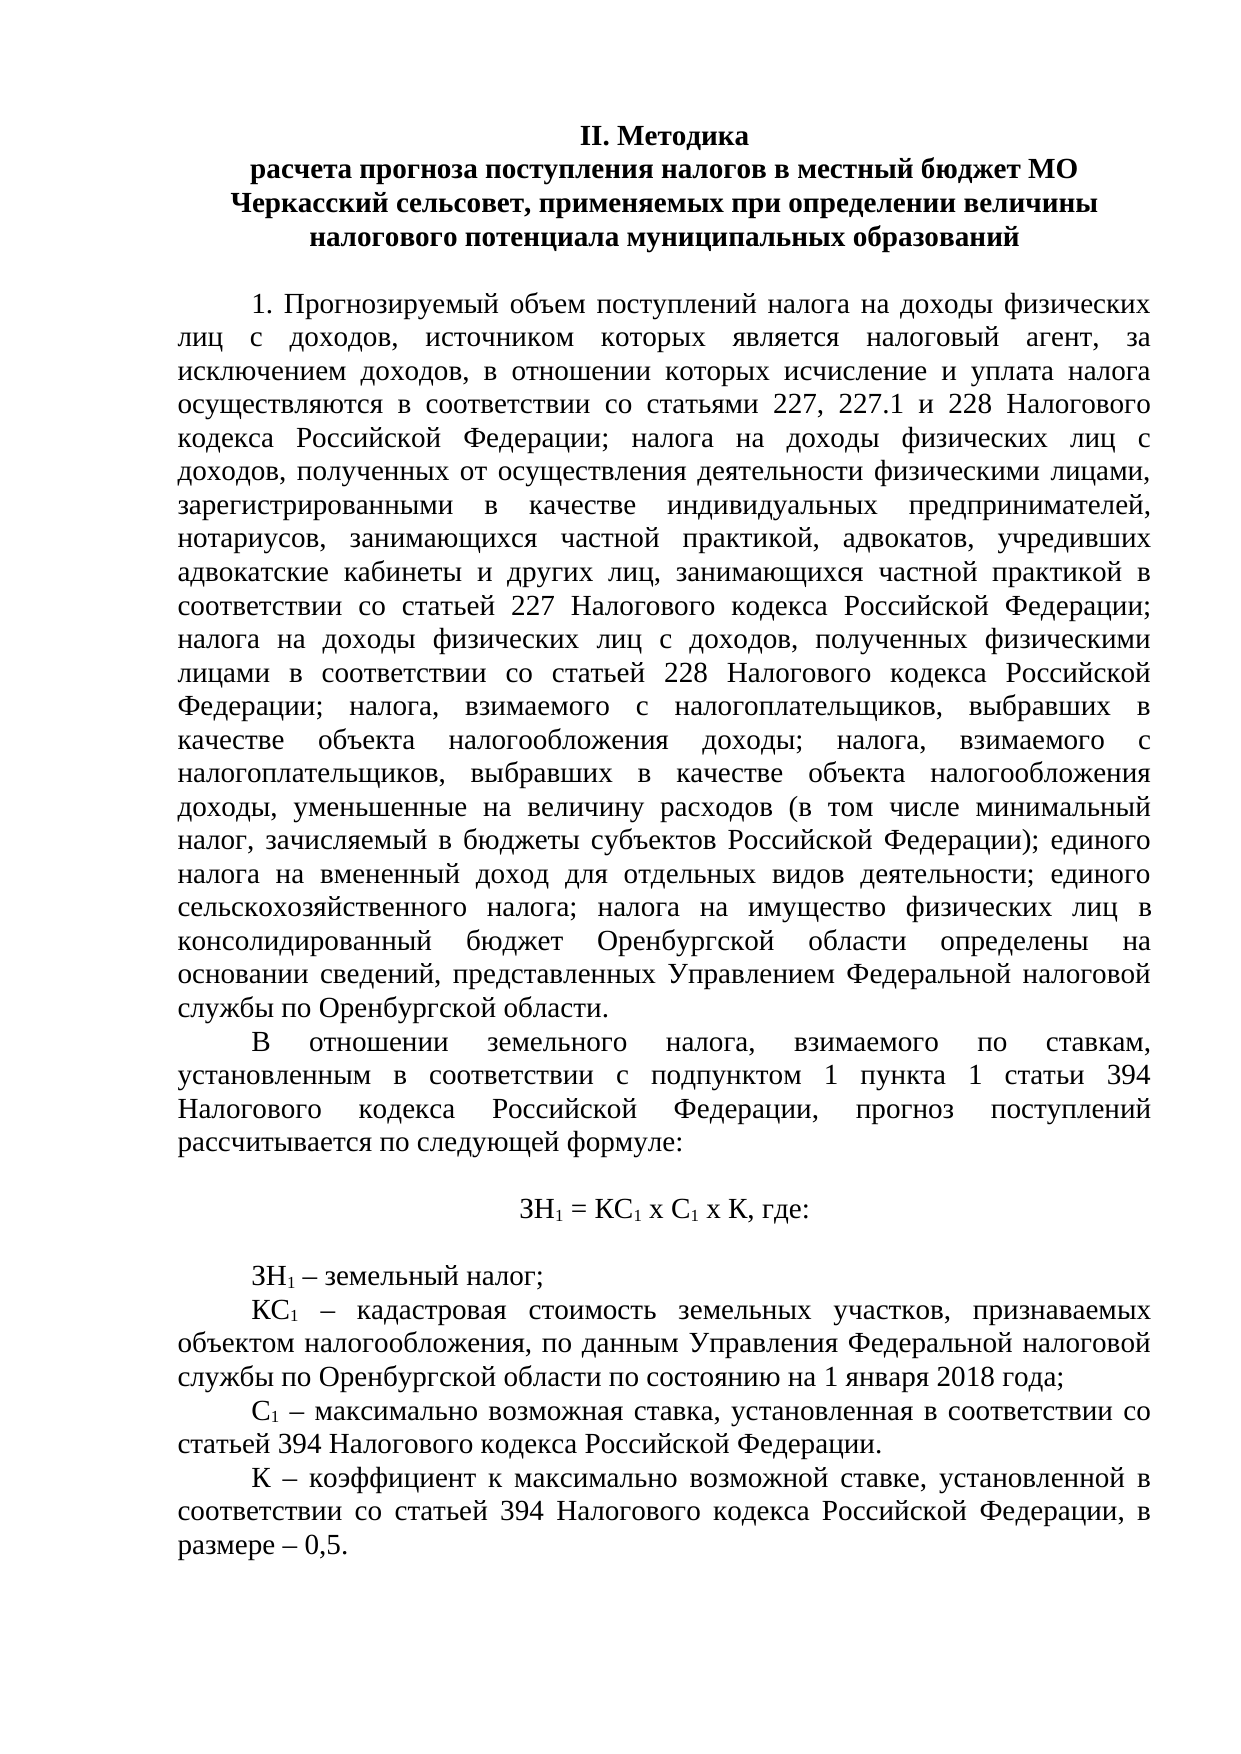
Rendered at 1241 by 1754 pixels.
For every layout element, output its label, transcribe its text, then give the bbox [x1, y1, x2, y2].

text расчета прогноза поступления налогов в местный бюджет МО [177, 152, 1152, 185]
text КС1 – кадастровая стоимость земельных участков, признаваемых объектом налогообложения, по данным Управления Федеральной налоговой службы по Оренбургской области по состоянию на 1 января 2018 года; [177, 1292, 1152, 1393]
text II. Методика [177, 118, 1152, 152]
text 1. Прогнозируемый объем поступлений налога на доходы физических лиц с доходов, источником которых является налоговый агент, за исключением доходов, в отношении которых исчисление и уплата налога осуществляются в соответствии со статьями 227, 227.1 и 228 Налогового кодекса Российской Федерации; налога на доходы физических лиц с доходов, полученных от осуществления деятельности физическими лицами, зарегистрированными в качестве индивидуальных предпринимателей, нотариусов, занимающихся частной практикой, адвокатов, учредивших адвокатские кабинеты и других лиц, занимающихся частной практикой в соответствии со статьей 227 Налогового кодекса Российской Федерации; налога на доходы физических лиц с доходов, полученных физическими лицами в соответствии со статьей 228 Налогового кодекса Российской Федерации; налога, взимаемого с налогоплательщиков, выбравших в качестве объекта налогообложения доходы; налога, взимаемого с налогоплательщиков, выбравших в качестве объекта налогообложения доходы, уменьшенные на величину расходов (в том числе минимальный налог, зачисляемый в бюджеты субъектов Российской Федерации); единого налога на вмененный доход для отдельных видов деятельности; единого сельскохозяйственного налога; налога на имущество физических лиц в консолидированный бюджет Оренбургской области определены на основании сведений, представленных Управлением Федеральной налоговой службы по Оренбургской области. [177, 286, 1152, 1024]
text К – коэффициент к максимально возможной ставке, установленной в соответствии со статьей 394 Налогового кодекса Российской Федерации, в размере – 0,5. [177, 1460, 1152, 1560]
text В отношении земельного налога, взимаемого по ставкам, установленным в соответствии с подпунктом 1 пункта 1 статьи 394 Налогового кодекса Российской Федерации, прогноз поступлений рассчитывается по следующей формуле: [177, 1024, 1152, 1158]
text ЗН1 = КС1 х С1 х К, где: [177, 1191, 1152, 1225]
text ЗН1 – земельный налог; [177, 1258, 1152, 1292]
text С1 – максимально возможная ставка, установленная в соответствии со статьей 394 Налогового кодекса Российской Федерации. [177, 1393, 1152, 1460]
text Черкасский сельсовет, применяемых при определении величины налогового потенциала муниципальных образований [177, 185, 1152, 252]
